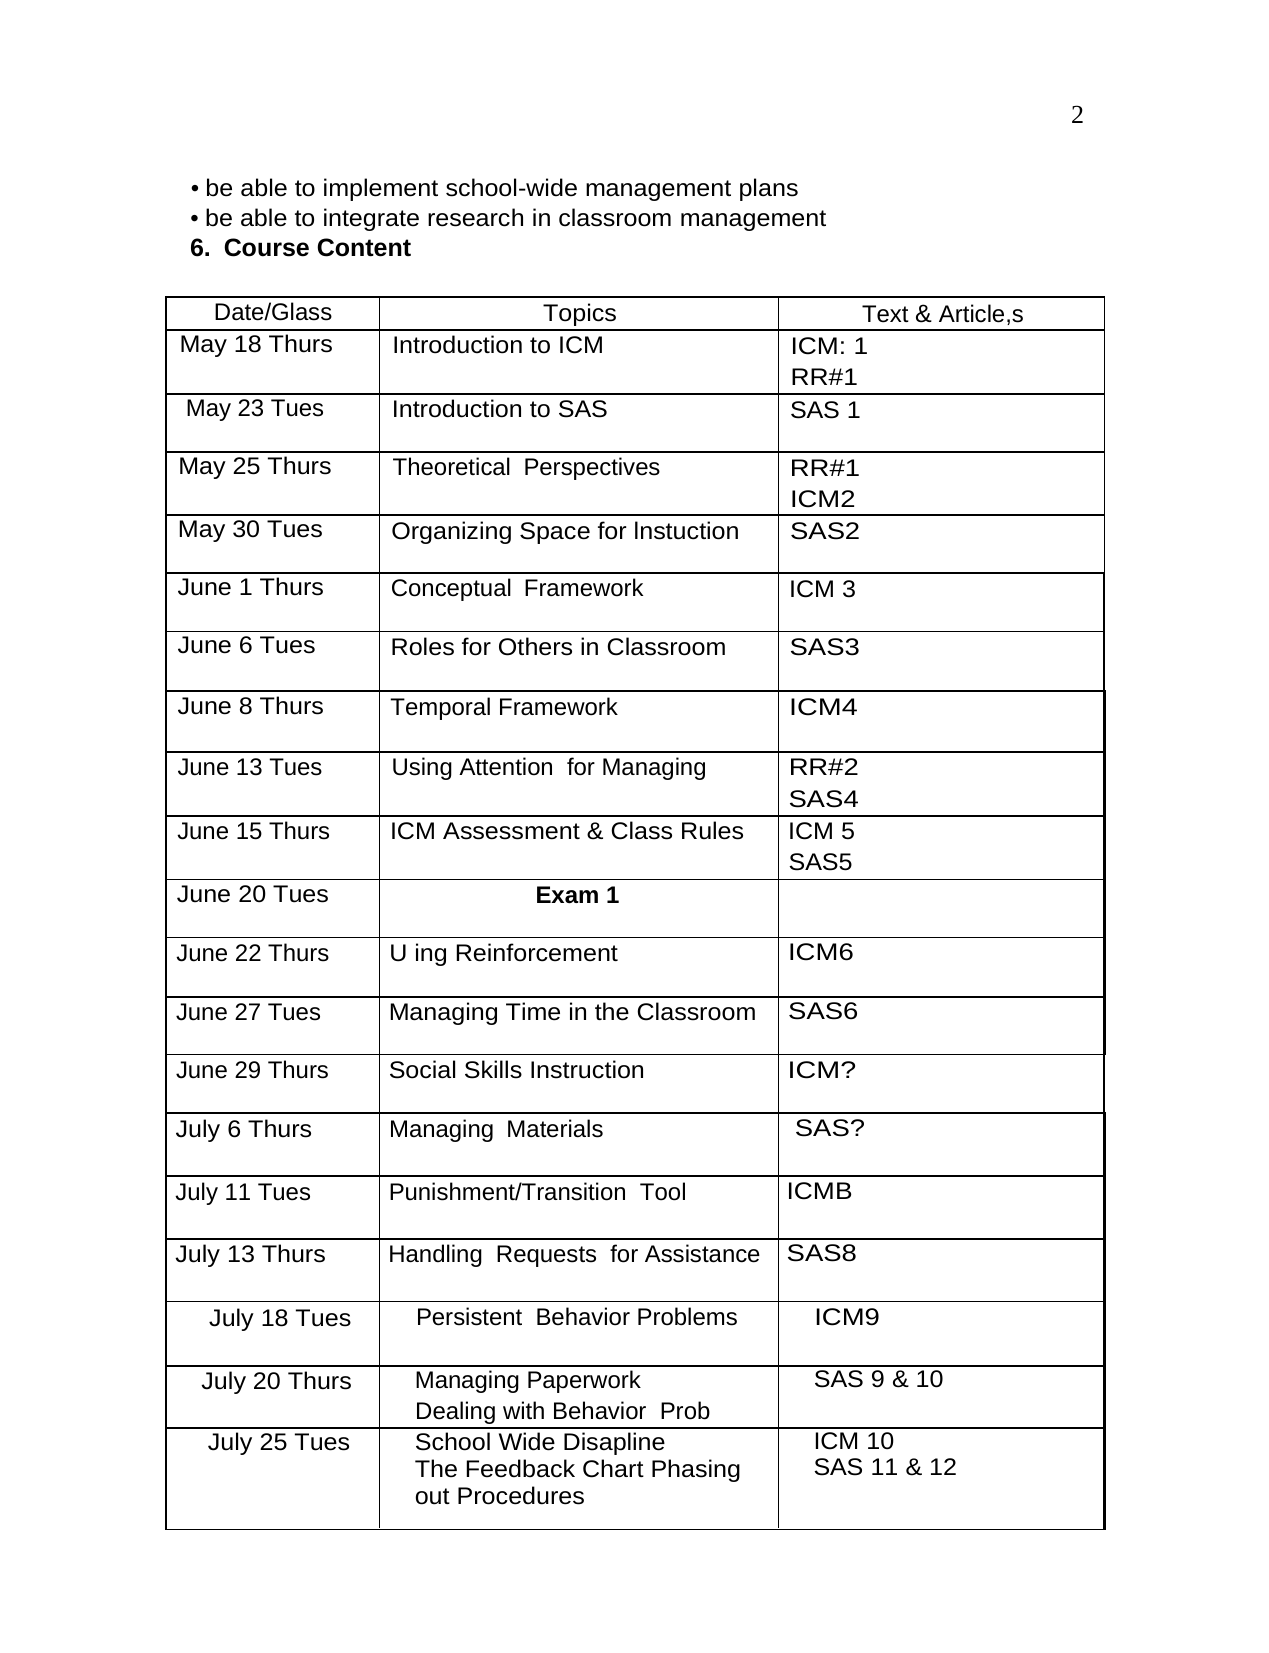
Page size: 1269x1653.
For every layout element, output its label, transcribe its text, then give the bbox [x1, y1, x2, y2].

table_cell June 29 Thurs [167, 1055, 379, 1112]
table_cell ICM6 [779, 938, 1103, 996]
list Course Content [190, 233, 1121, 262]
table_header Text & Article,s [779, 298, 1104, 328]
table_cell SAS6 [779, 998, 1103, 1053]
table_cell July 11 Tues [167, 1177, 379, 1238]
table_cell June 8 Thurs [167, 692, 379, 751]
table_cell Using Attention for Managing [380, 753, 778, 815]
table_cell Introduction to ICM [380, 331, 778, 393]
table_cell SAS? [779, 1114, 1103, 1175]
table_cell June 13 Tues [167, 753, 379, 815]
table_cell May 25 Thurs [167, 453, 379, 514]
table_cell June 27 Tues [167, 998, 379, 1053]
table_header Topics [380, 298, 778, 328]
table_cell Social Skills Instruction [380, 1055, 778, 1112]
table_cell Organizing Space for lnstuction [380, 516, 778, 572]
table_cell ICMB [779, 1177, 1103, 1238]
table_cell May 18 Thurs [167, 331, 379, 393]
table_cell ICM 10 SAS 11 & 12 [779, 1429, 1103, 1528]
table_cell Handling Requests for Assistance [380, 1240, 778, 1301]
table_cell May 23 Tues [167, 395, 379, 451]
table_cell Exam 1 [380, 880, 778, 936]
table_cell Managing Paperwork Dealing with Behavior Prob [380, 1367, 778, 1427]
table_cell ICM 5 SAS5 [779, 817, 1103, 878]
table_cell [779, 880, 1103, 936]
text 2 [156, 99, 1084, 129]
table_cell Punishment/Transition Tool [380, 1177, 778, 1238]
table_cell June 20 Tues [167, 880, 379, 936]
table_cell U ing Reinforcement [380, 938, 778, 996]
table_cell Conceptual Framework [380, 574, 778, 631]
table_cell ICM? [779, 1055, 1103, 1112]
table_cell SAS3 [779, 632, 1103, 690]
list be able to implement school-wide management plans [191, 174, 1121, 202]
table_cell June 22 Thurs [167, 938, 379, 996]
table_cell RR#2 SAS4 [779, 753, 1103, 815]
table_cell SAS8 [779, 1240, 1103, 1301]
table_cell Theoretical Perspectives [380, 453, 778, 514]
table_cell SAS2 [779, 516, 1104, 572]
table_cell Persistent Behavior Problems [380, 1302, 778, 1365]
table_cell SAS 1 [779, 395, 1104, 451]
table_cell ICM4 [779, 692, 1103, 751]
table_cell July 13 Thurs [167, 1240, 379, 1301]
table_cell School Wide Disapline The Feedback Chart Phasing out Procedures [380, 1429, 778, 1528]
table_cell July 25 Tues [167, 1429, 379, 1528]
table_cell ICM 3 [779, 574, 1103, 631]
table_cell June 6 Tues [167, 632, 379, 690]
table_cell ICM: 1 RR#1 [779, 331, 1104, 393]
list be able to integrate research in classroom management [190, 204, 1121, 232]
table_cell July 6 Thurs [167, 1114, 379, 1175]
table_cell July 18 Tues [167, 1302, 379, 1365]
table_cell Managing Materials [380, 1114, 778, 1175]
table_cell May 30 Tues [167, 516, 379, 572]
table_cell ICM9 [779, 1302, 1103, 1365]
table_cell July 20 Thurs [167, 1367, 379, 1427]
table_cell Roles for Others in Classroom [380, 632, 778, 690]
table_cell Temporal Framework [380, 692, 778, 751]
table_cell June 15 Thurs [167, 817, 379, 878]
table_header Date/Glass [167, 298, 379, 328]
table_cell SAS 9 & 10 [779, 1367, 1103, 1427]
table_cell ICM Assessment & Class Rules [380, 817, 778, 878]
table_cell Managing Time in the Classroom [380, 998, 778, 1053]
table_cell Introduction to SAS [380, 395, 778, 451]
table_cell RR#1 ICM2 [779, 453, 1104, 514]
table_cell June 1 Thurs [167, 574, 379, 631]
